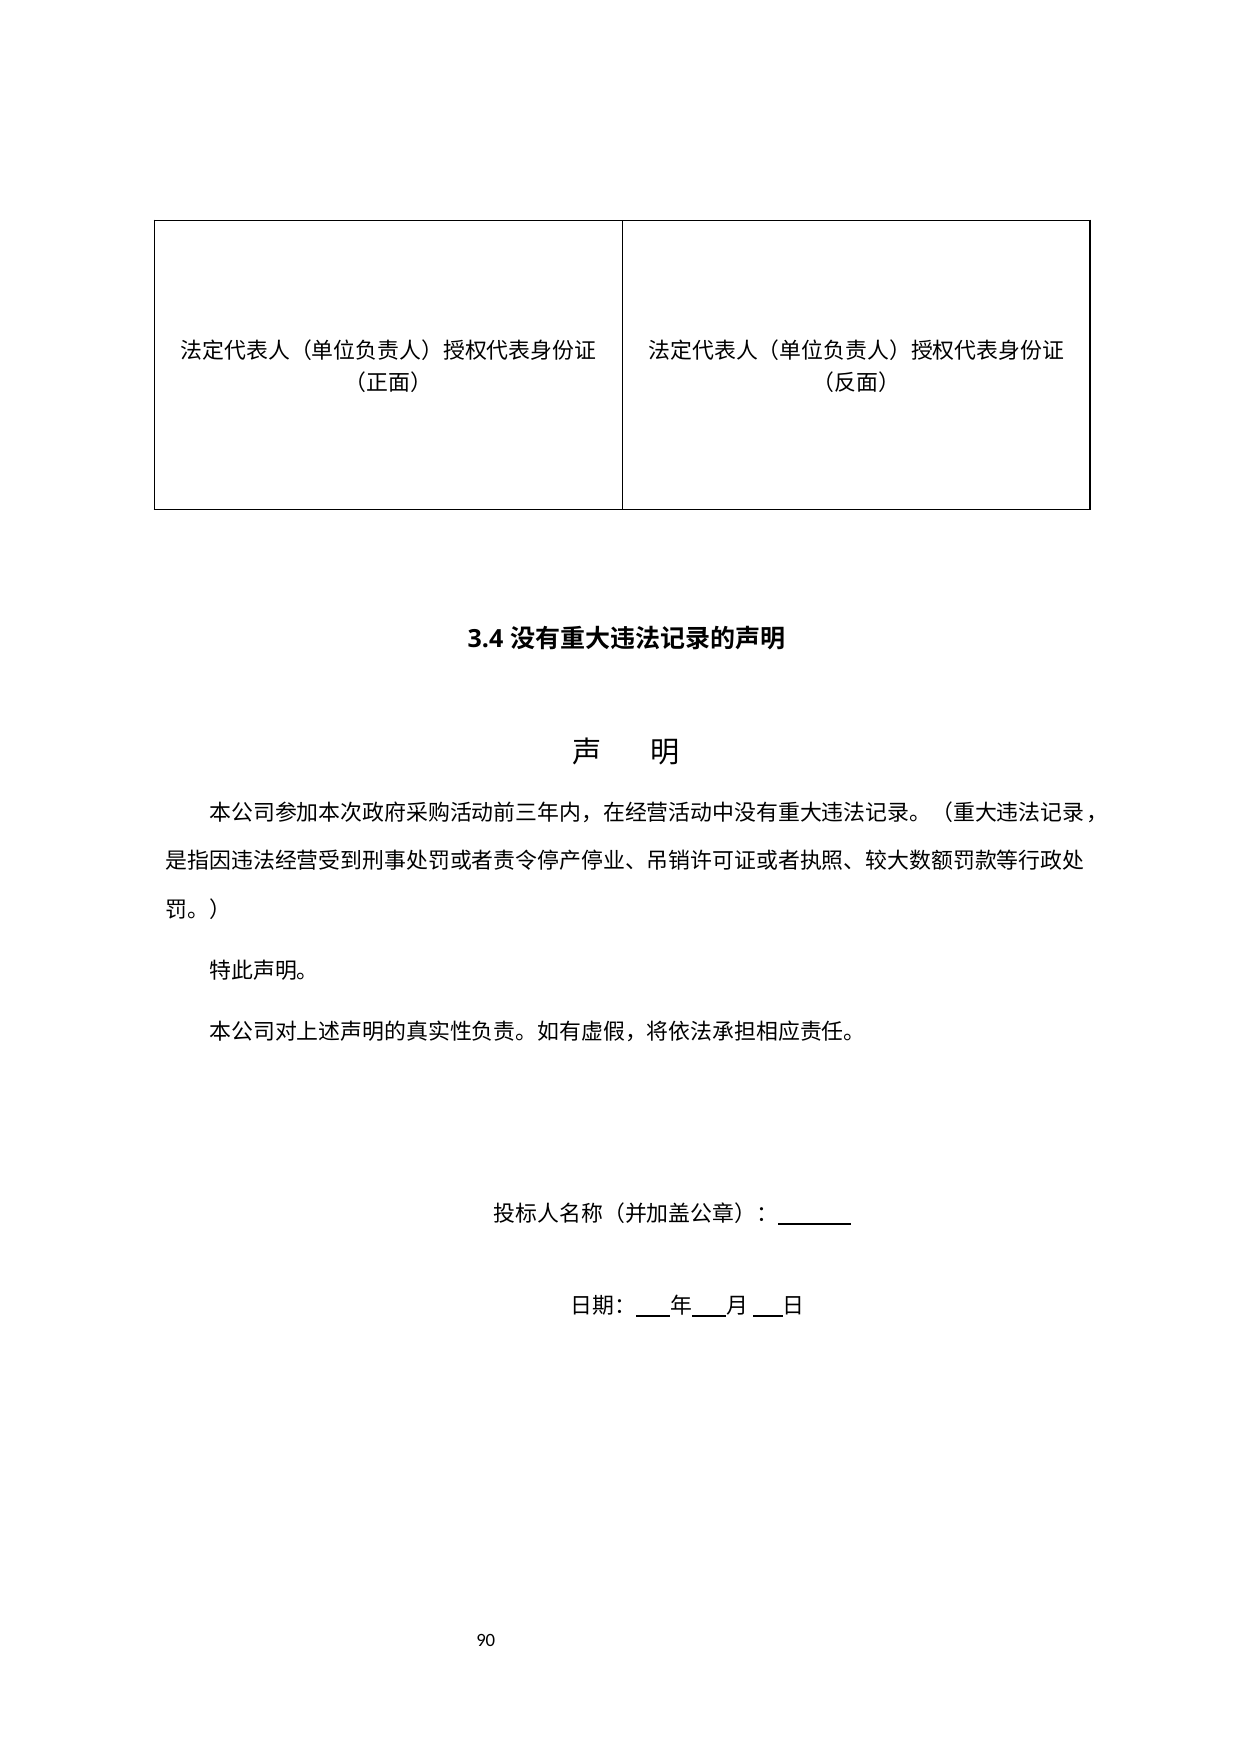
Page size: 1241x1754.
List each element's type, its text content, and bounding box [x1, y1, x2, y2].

text 特此声明。 [165, 953, 1087, 985]
text 声 明 [165, 717, 1087, 782]
table_cell 法定代表人（单位负责人）授权代表身份证 （正面） [155, 221, 622, 509]
table_cell 法定代表人（单位负责人）授权代表身份证 （反面） [623, 221, 1089, 509]
text 本公司对上述声明的真实性负责。如有虚假，将依法承担相应责任。 [165, 1013, 1087, 1046]
text 日期： 年 月 日 [165, 1288, 1087, 1320]
text 本公司参加本次政府采购活动前三年内，在经营活动中没有重大违法记录。（重大违法记录，是指因违法经营受到刑事处罚或者责令停产停业、吊销许可证或者执照、较大数额罚款等行政处罚。） [165, 794, 1087, 924]
text 3.4 没有重大违法记录的声明 [165, 604, 1087, 669]
text 投标人名称（并加盖公章）： [165, 1196, 1087, 1228]
